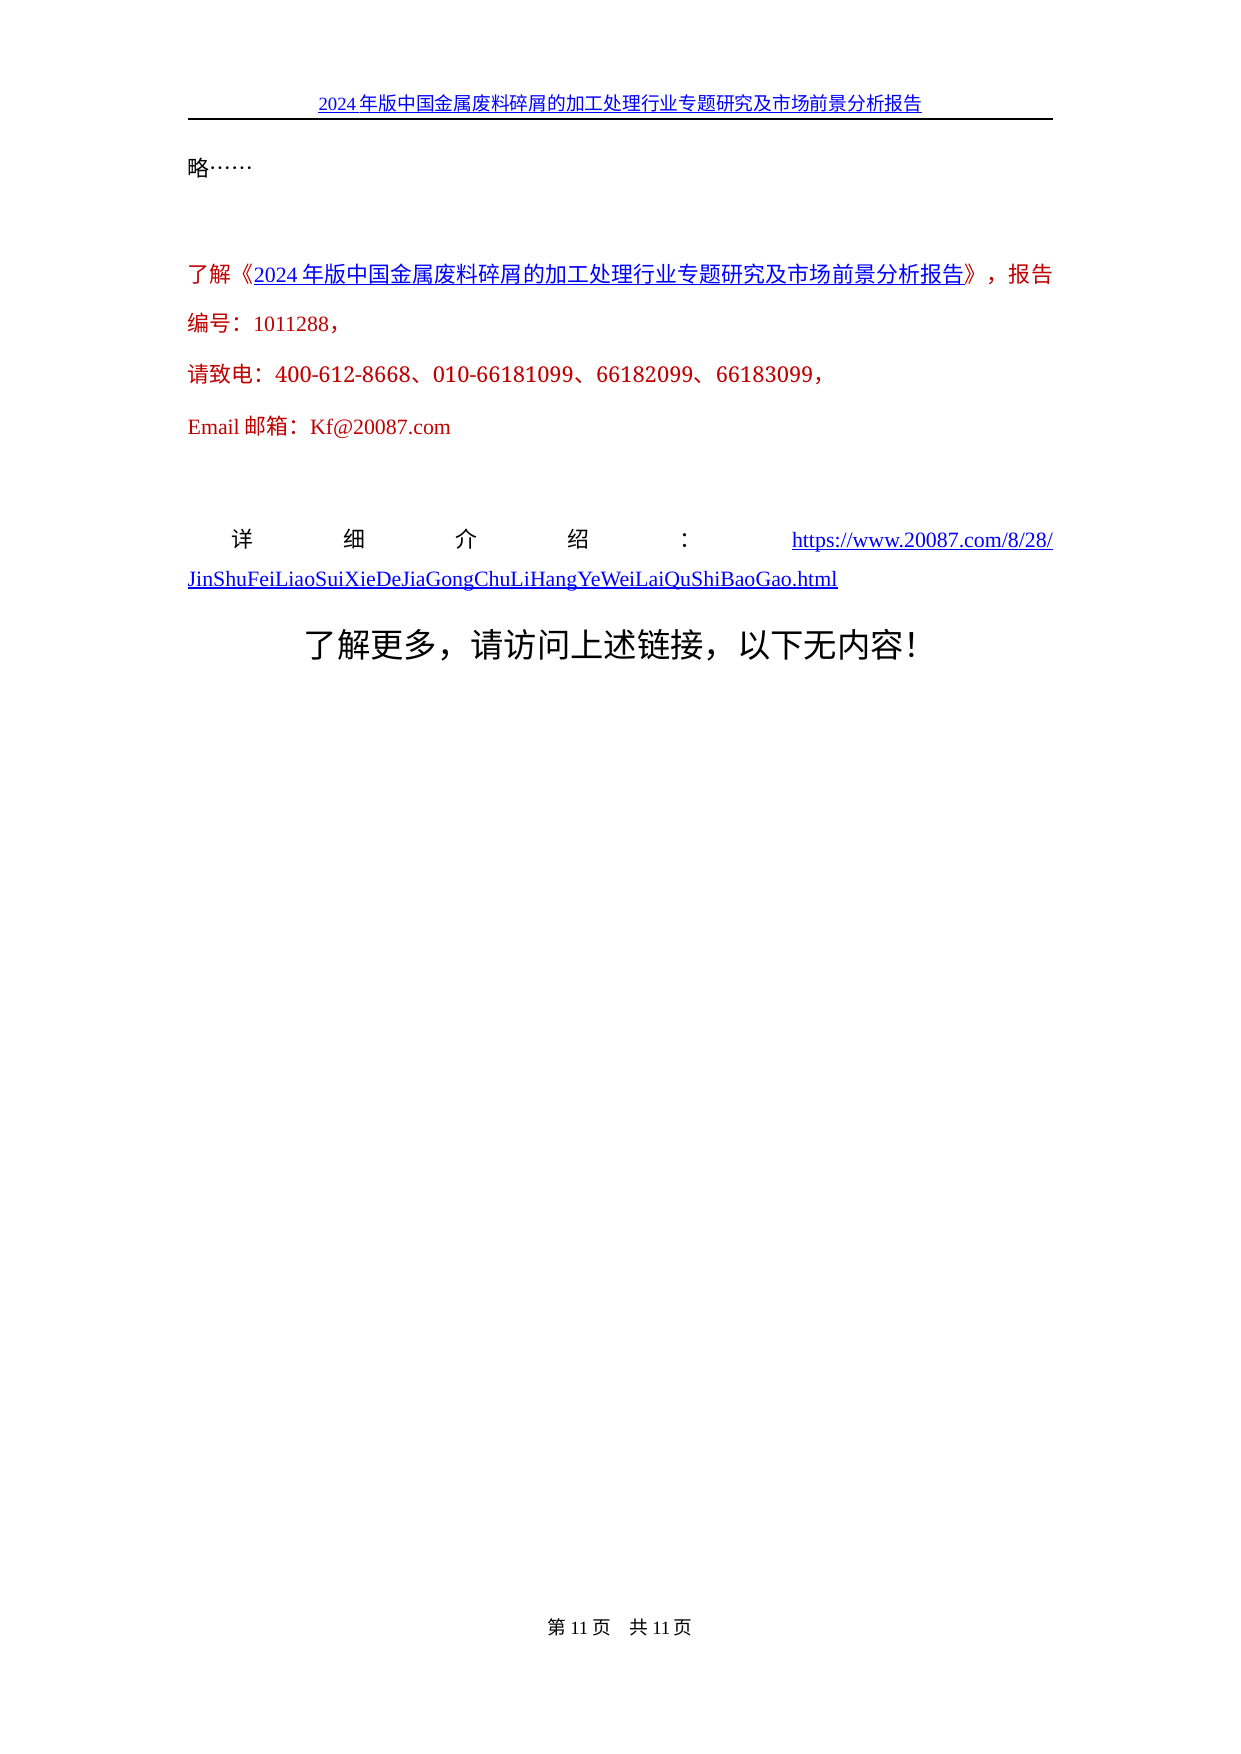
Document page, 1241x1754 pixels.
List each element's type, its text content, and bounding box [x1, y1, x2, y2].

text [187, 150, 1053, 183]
text 详细介绍：https://www.20087.com/8/28/JinShuFeiLiaoSuiXieDeJiaGongChuLiHangYeWeiLaiQuShiBaoGao.html [187, 521, 1053, 594]
text Email邮箱：Kf@20087.com [187, 408, 1053, 441]
text 请致电：400-612-8668、010-66181099、66182099、66183099， [187, 357, 1053, 389]
text 了解《2024年版中国金属废料碎屑的加工处理行业专题研究及市场前景分析报告》，报告编号：1011288， [187, 257, 1053, 338]
title 了解更多，请访问上述链接，以下无内容！ [187, 610, 1053, 675]
